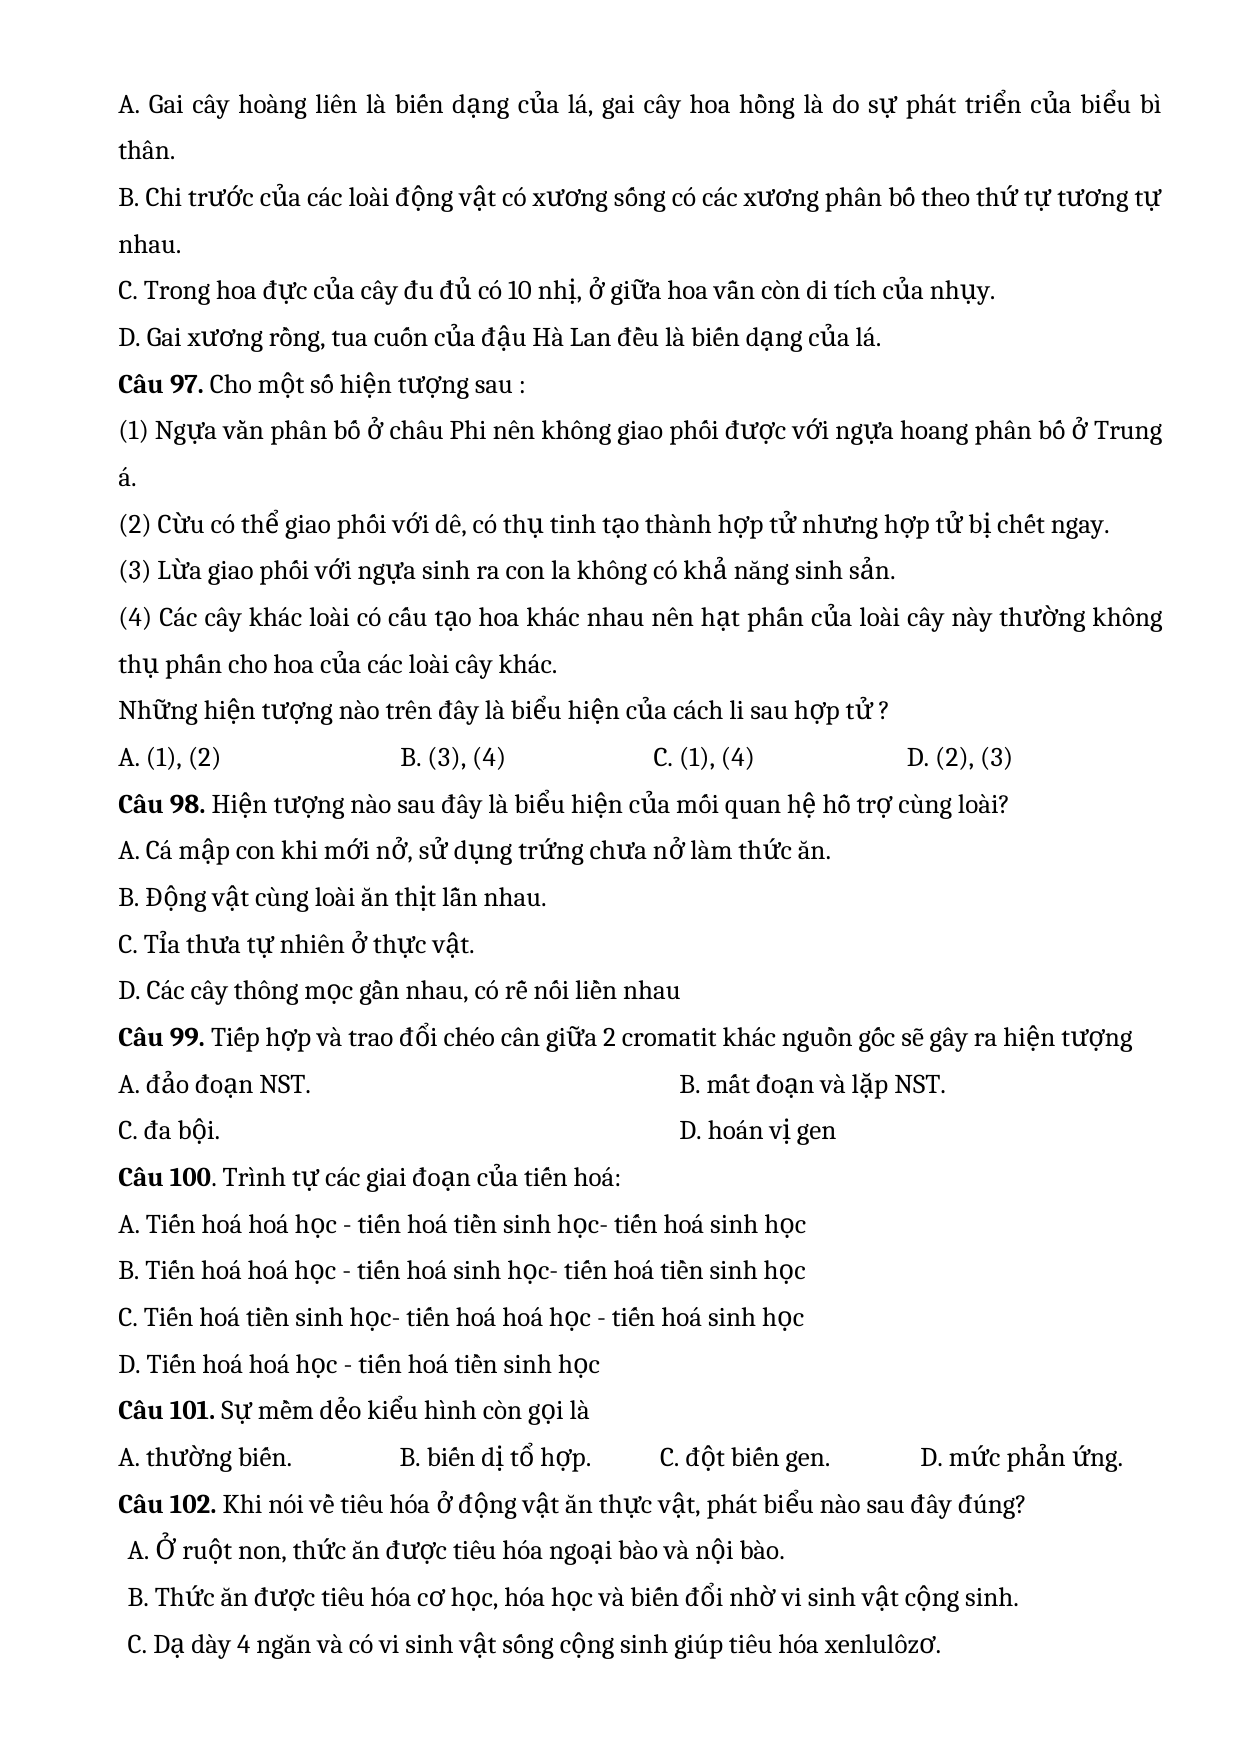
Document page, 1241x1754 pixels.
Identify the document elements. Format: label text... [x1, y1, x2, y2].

text (3) Lừa giao phối với ngựa sinh ra con la không có khả năng sinh sản. [118, 555, 1162, 586]
text A. Gai cây hoàng liên là biến dạng của lá, gai cây hoa hồng là do sự phát triển của biểu bì thân. [118, 89, 1162, 166]
text D. Các cây thông mọc gần nhau, có rễ nối liền nhau [118, 975, 1162, 1006]
list B. Thức ăn được tiêu hóa cơ học, hóa học và biến đổi nhờ vi sinh vật cộng sinh. [127, 1582, 1162, 1613]
list A. Ở ruột non, thức ăn được tiêu hóa ngoại bào và nội bào. [127, 1535, 1162, 1566]
text A. Tiến hoá hoá học - tiến hoá tiền sinh học- tiến hoá sinh học [118, 1209, 1162, 1240]
text (4) Các cây khác loài có cấu tạo hoa khác nhau nên hạt phấn của loài cây này thường không thụ phấn cho hoa của các loài cây khác. [118, 602, 1162, 680]
text C. đa bội. D. hoán vị gen [118, 1115, 1162, 1146]
text C. Trong hoa đực của cây đu đủ có 10 nhị, ở giữa hoa vẫn còn di tích của nhụy. [118, 275, 1162, 306]
text A. thường biến. B. biến dị tổ hợp. C. đột biến gen. D. mức phản ứng. [118, 1442, 1162, 1473]
text Câu 97. Cho một số hiện tượng sau : [118, 369, 1162, 400]
text Những hiện tượng nào trên đây là biểu hiện của cách li sau hợp tử ? [118, 695, 1162, 726]
text Câu 101. Sự mềm dẻo kiểu hình còn gọi là [118, 1395, 1162, 1426]
text A. đảo đoạn NST. B. mất đoạn và lặp NST. [118, 1069, 1162, 1100]
text B. Động vật cùng loài ăn thịt lẫn nhau. [118, 882, 1162, 913]
text B. Chi trước của các loài động vật có xương sống có các xương phân bố theo thứ tự tương tự nhau. [118, 182, 1162, 260]
text B. Tiến hoá hoá học - tiến hoá sinh học- tiến hoá tiền sinh học [118, 1255, 1162, 1286]
text Câu 102. Khi nói về tiêu hóa ở động vật ăn thực vật, phát biểu nào sau đây đúng? [118, 1489, 1162, 1520]
list C. Dạ dày 4 ngăn và có vi sinh vật sống cộng sinh giúp tiêu hóa xenlulôzơ. [127, 1629, 1162, 1660]
text (1) Ngựa vằn phân bố ở châu Phi nên không giao phối được với ngựa hoang phân bố ở Trung á. [118, 415, 1162, 493]
text A. (1), (2) B. (3), (4) C. (1), (4) D. (2), (3) [118, 742, 1162, 773]
text Câu 98. Hiện tượng nào sau đây là biểu hiện của mối quan hệ hỗ trợ cùng loài? [118, 789, 1162, 820]
text A. Cá mập con khi mới nở, sử dụng trứng chưa nở làm thức ăn. [118, 835, 1162, 866]
text Câu 100. Trình tự các giai đoạn của tiến hoá: [118, 1162, 1162, 1193]
text C. Tiến hoá tiền sinh học- tiến hoá hoá học - tiến hoá sinh học [118, 1302, 1162, 1333]
text Câu 99. Tiếp hợp và trao đổi chéo cân giữa 2 cromatit khác nguồn gốc sẽ gây ra hiện tượng [118, 1022, 1162, 1053]
text C. Tỉa thưa tự nhiên ở thực vật. [118, 929, 1162, 960]
text (2) Cừu có thể giao phối với dê, có thụ tinh tạo thành hợp tử nhưng hợp tử bị chết ngay. [118, 509, 1162, 540]
text D. Gai xương rồng, tua cuốn của đậu Hà Lan đều là biến dạng của lá. [118, 322, 1162, 353]
text D. Tiến hoá hoá học - tiến hoá tiền sinh học [118, 1349, 1162, 1380]
